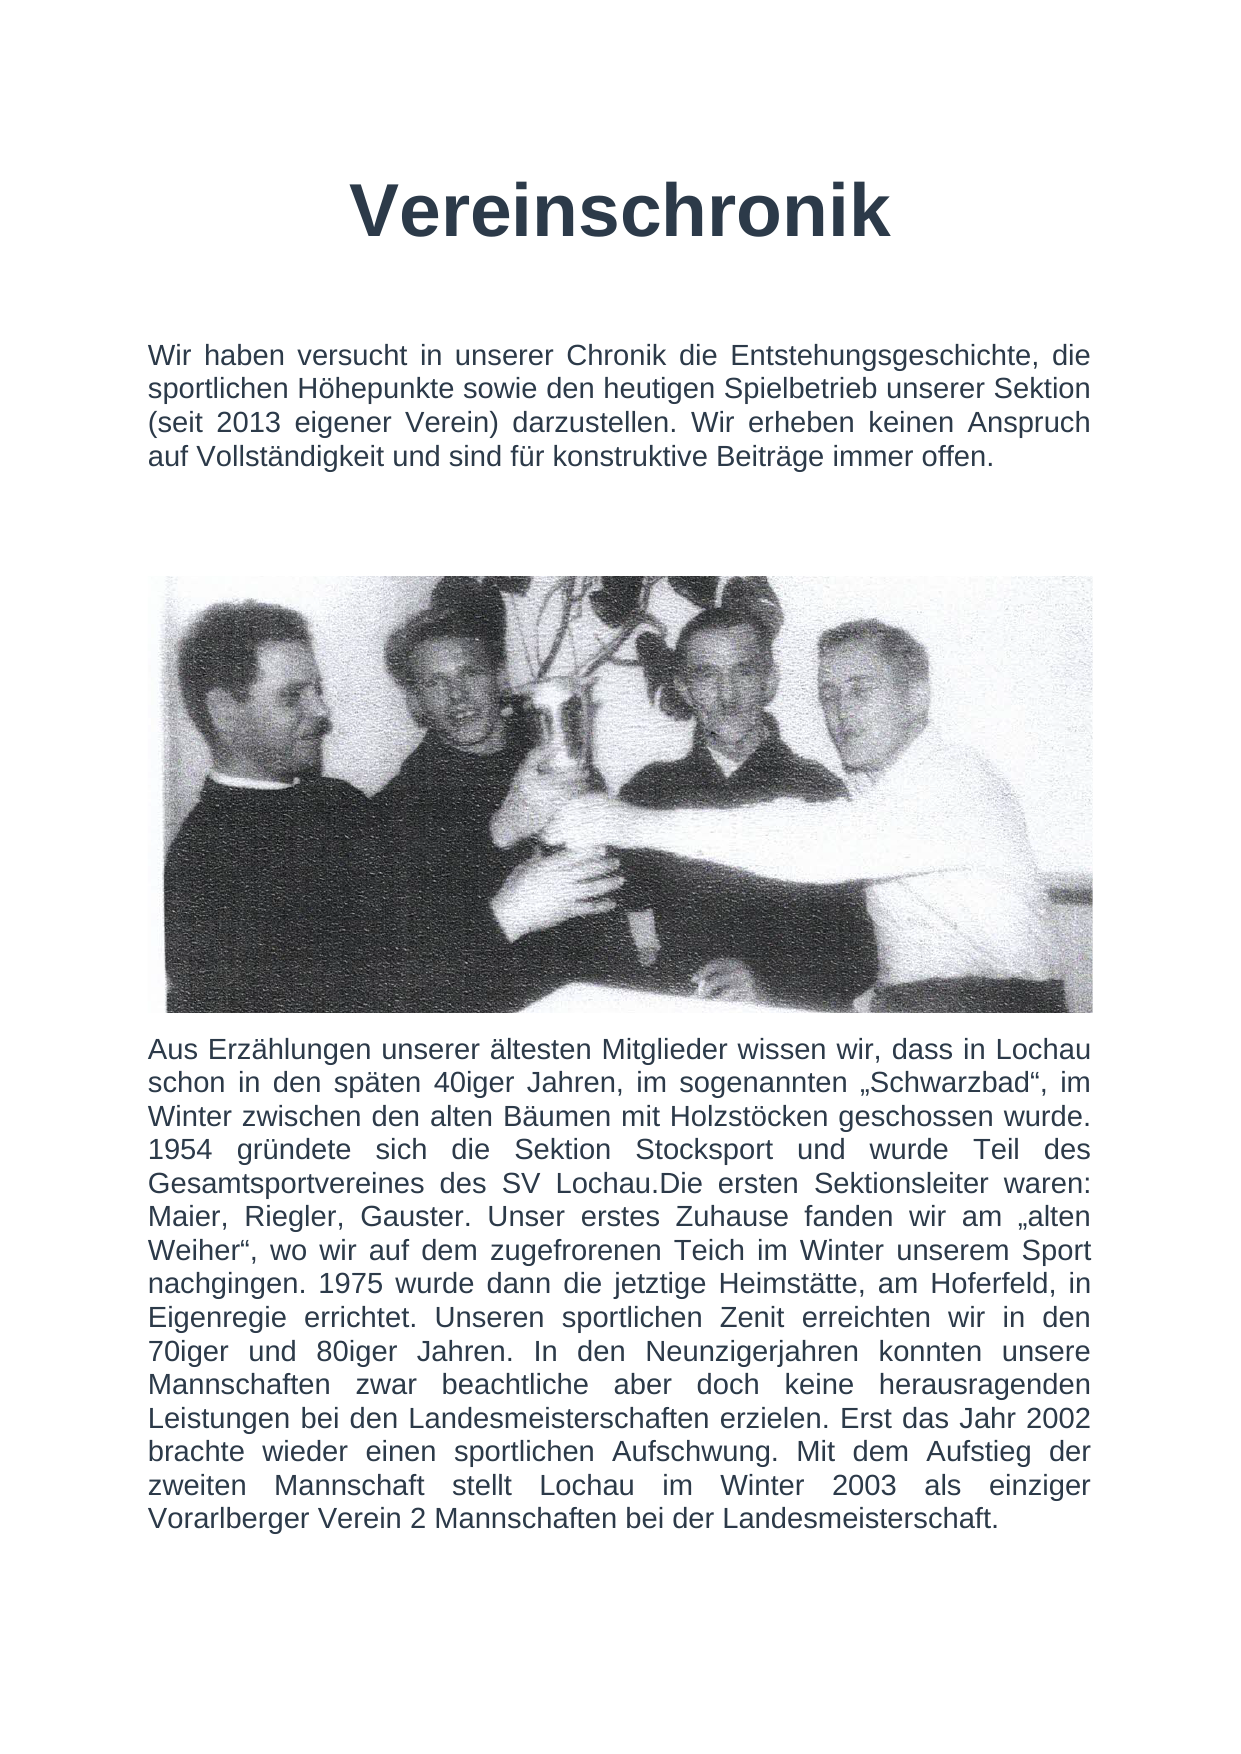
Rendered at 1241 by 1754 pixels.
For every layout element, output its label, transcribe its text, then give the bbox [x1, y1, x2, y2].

picture [147, 576, 1093, 1013]
text Vereinschronik [148, 166, 1093, 253]
text Aus Erzählungen unserer ältesten Mitglieder wissen wir, dass in Lochau schon in den späten 40iger Jahren, im sogenannten „Schwarzbad“, im Winter zwischen den alten Bäumen mit Holzstöcken geschossen wurde. 1954 gründete sich die Sektion Stocksport und wurde Teil des Gesamtsportvereines des SV Lochau.Die ersten Sektionsleiter waren: Maier, Riegler, Gauster. Unser erstes Zuhause fanden wir am „alten Weiher“, wo wir auf dem zugefrorenen Teich im Winter unserem Sport nachgingen. 1975 wurde dann die jetztige Heimstätte, am Hoferfeld, in Eigenregie errichtet. Unseren sportlichen Zenit erreichten wir in den 70iger und 80iger Jahren. In den Neunzigerjahren konnten unsere Mannschaften zwar beachtliche aber doch keine herausragenden Leistungen bei den Landesmeisterschaften erzielen. Erst das Jahr 2002 brachte wieder einen sportlichen Aufschwung. Mit dem Aufstieg der zweiten Mannschaft stellt Lochau im Winter 2003 als einziger Vorarlberger Verein 2 Mannschaften bei der Landesmeisterschaft. [148, 1032, 1093, 1535]
text Wir haben versucht in unserer Chronik die Entstehungsgeschichte, die sportlichen Höhepunkte sowie den heutigen Spielbetrieb unserer Sektion (seit 2013 eigener Verein) darzustellen. Wir erheben keinen Anspruch auf Vollständigkeit und sind für konstruktive Beiträge immer offen. [148, 338, 1093, 472]
